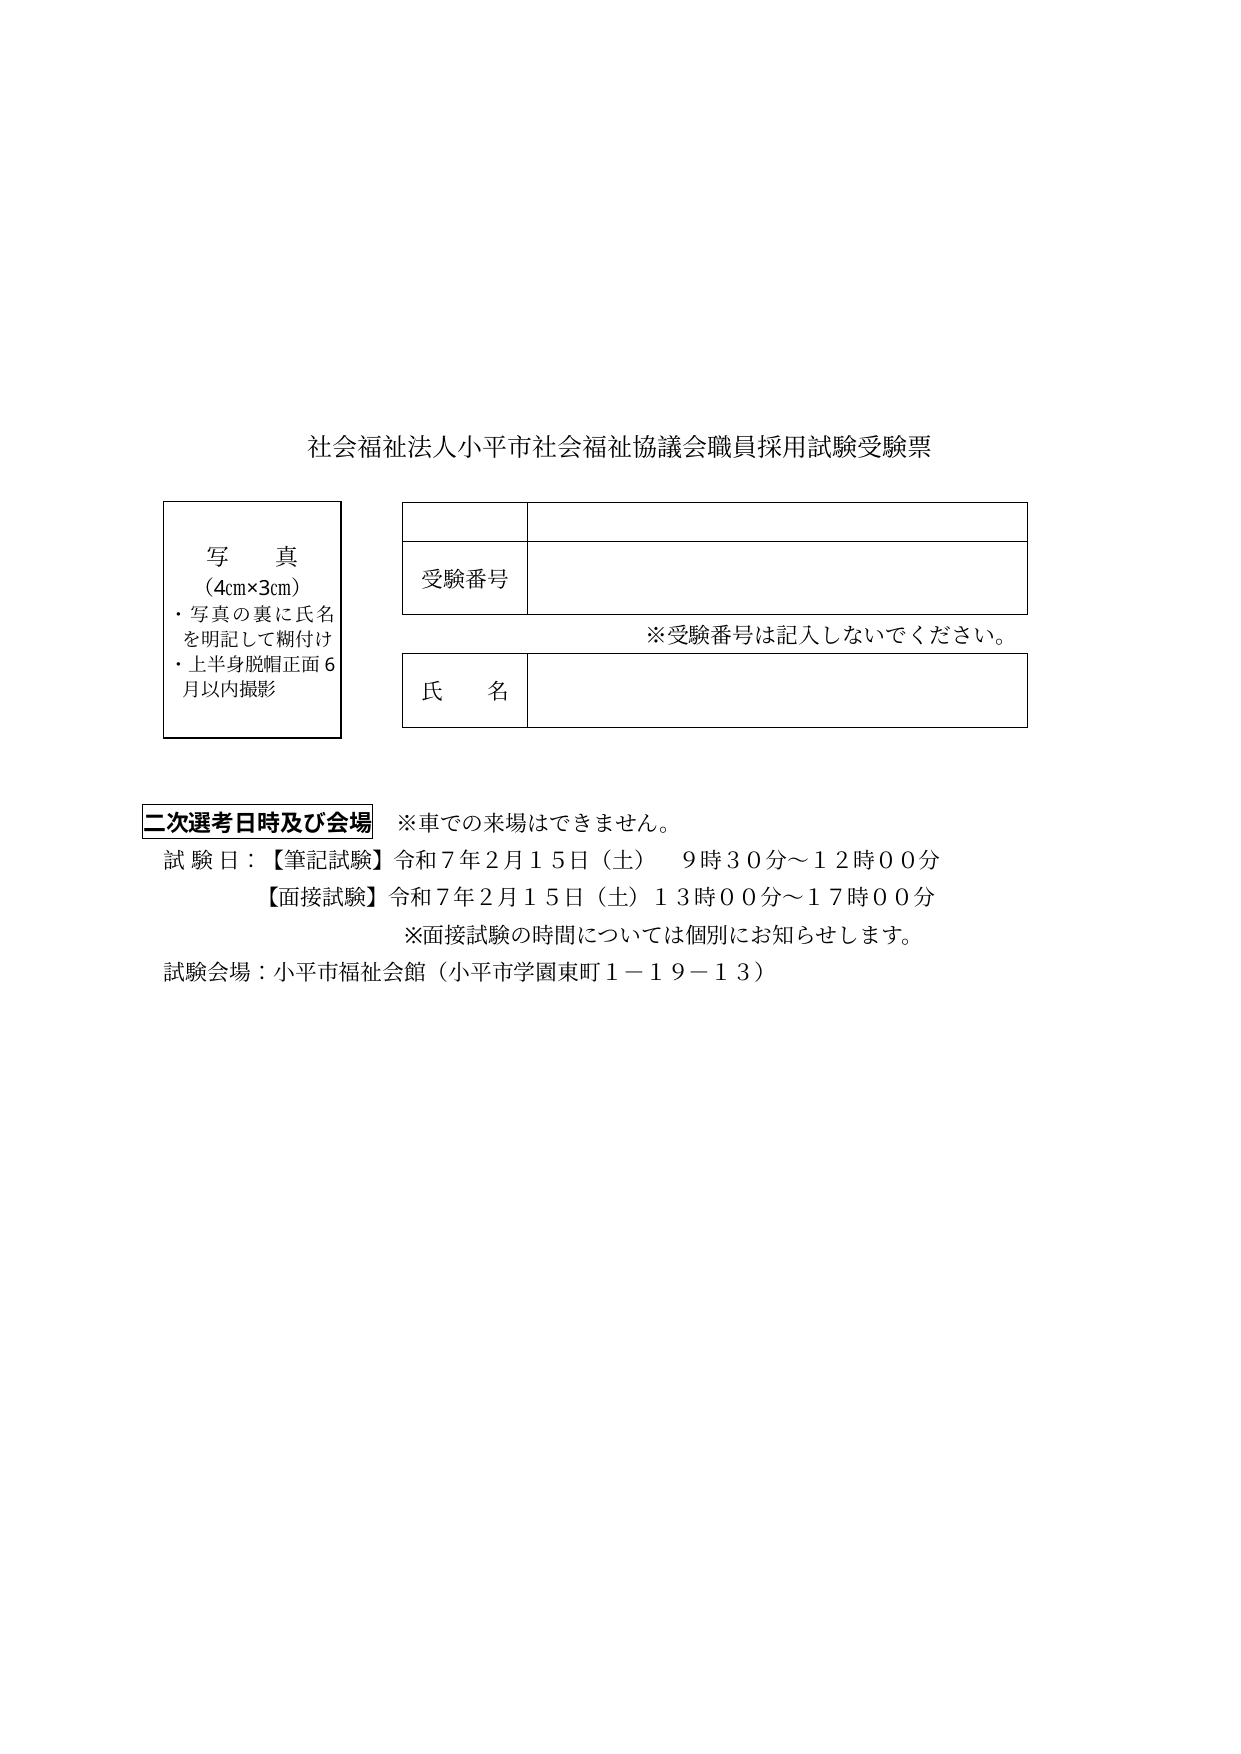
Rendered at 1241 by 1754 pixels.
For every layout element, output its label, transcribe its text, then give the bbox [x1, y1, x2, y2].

text 試 験 日：【筆記試験】令和７年２月１５日（土） ９時３０分～１２時００分 [142, 840, 1098, 878]
text ※受験番号は記入しないでください。 [142, 615, 1098, 653]
table_header 氏 名 [403, 654, 527, 727]
table_cell [528, 542, 1027, 614]
table_header [528, 654, 1027, 727]
text 社会福祉法人社会福祉協議会職員採用試験受験票 [142, 427, 1098, 464]
text ※面接試験の時間については個別にお知らせします。 [142, 915, 1098, 953]
table_header [528, 503, 1027, 541]
table_cell 受験番号 [403, 542, 527, 614]
text 二次選考日時及び会場 ※車での来場はできません。 [142, 803, 1098, 840]
table_header [403, 503, 527, 541]
text 試験会場：小平市福祉会館（小平市学園東町１－１９－１３） [142, 953, 1098, 990]
text 【面接試験】令和７年２月１５日（土）１３時００分～１７時００分 [142, 878, 1098, 915]
